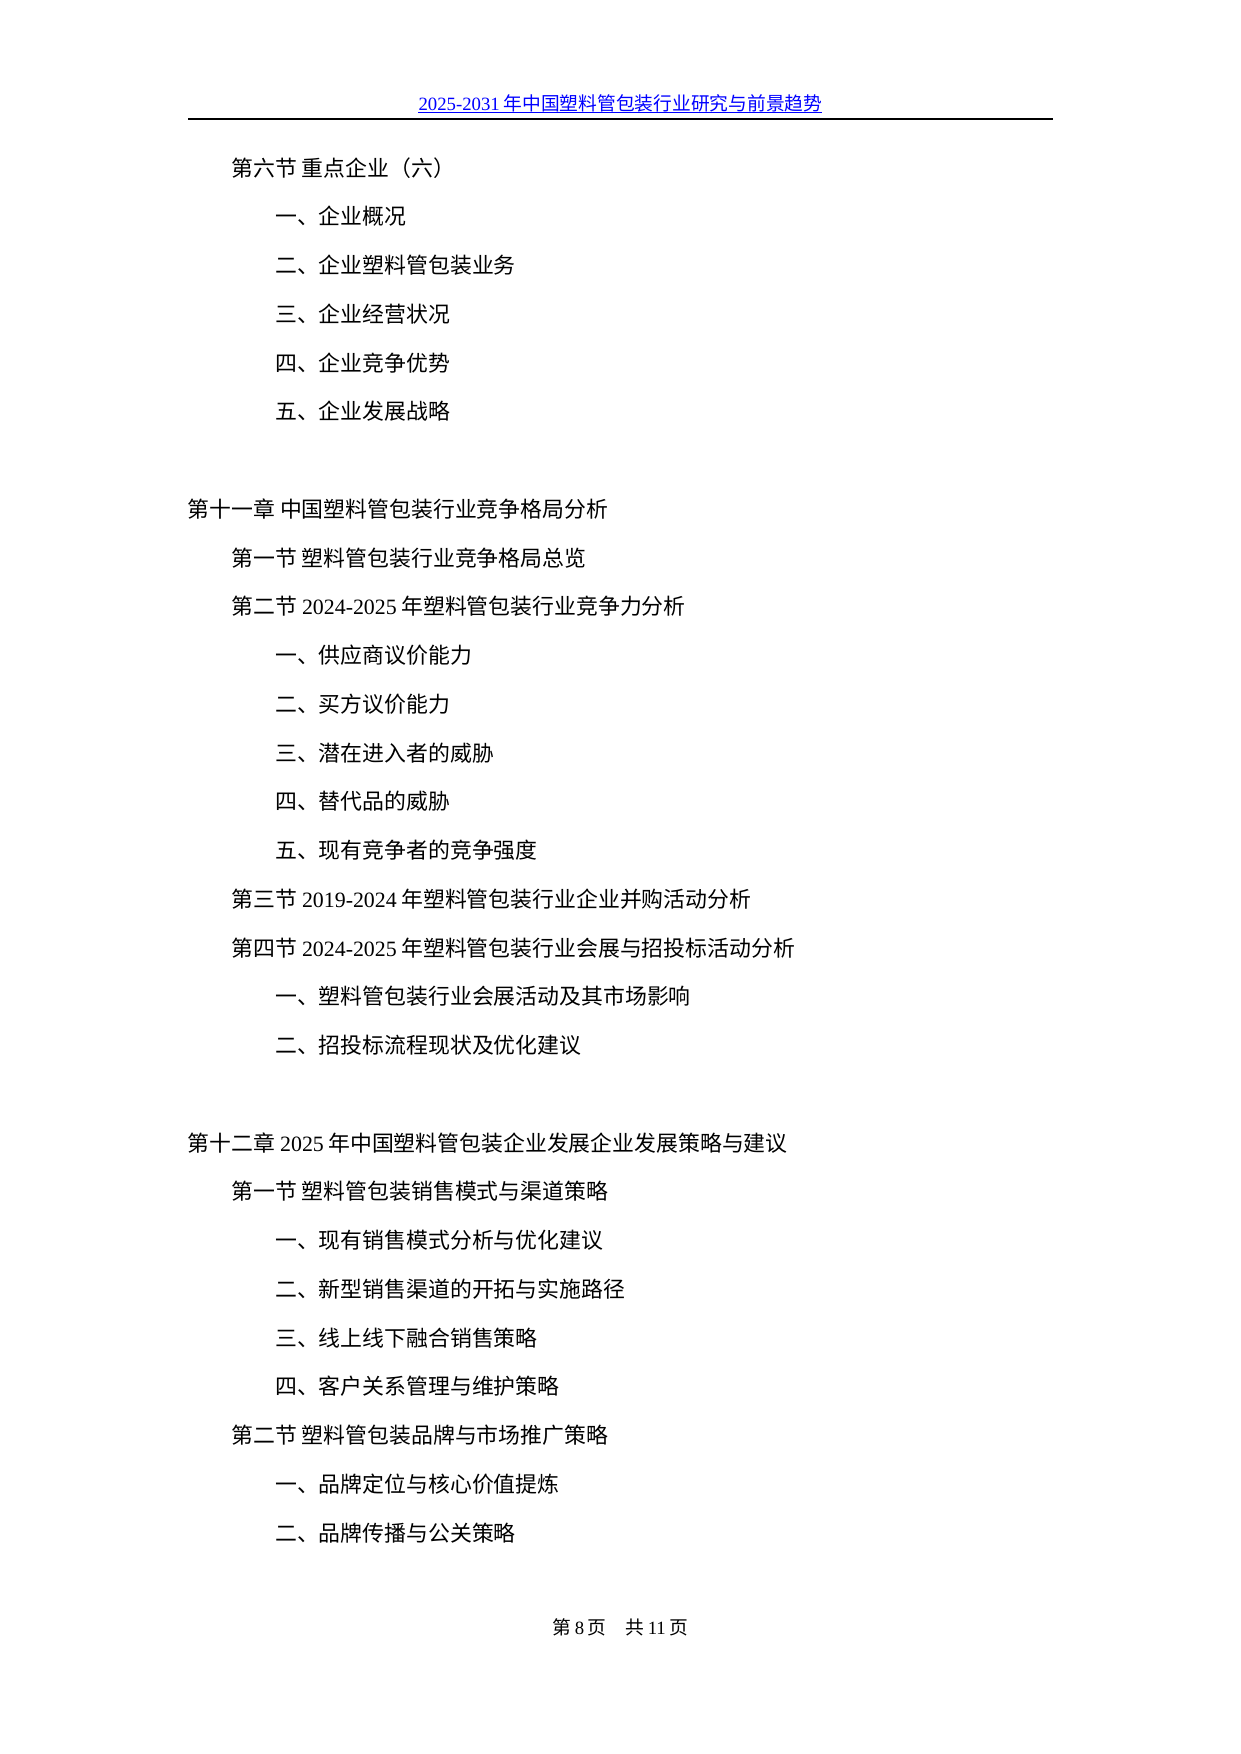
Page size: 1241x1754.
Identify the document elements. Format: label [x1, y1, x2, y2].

text [187, 150, 1053, 1548]
